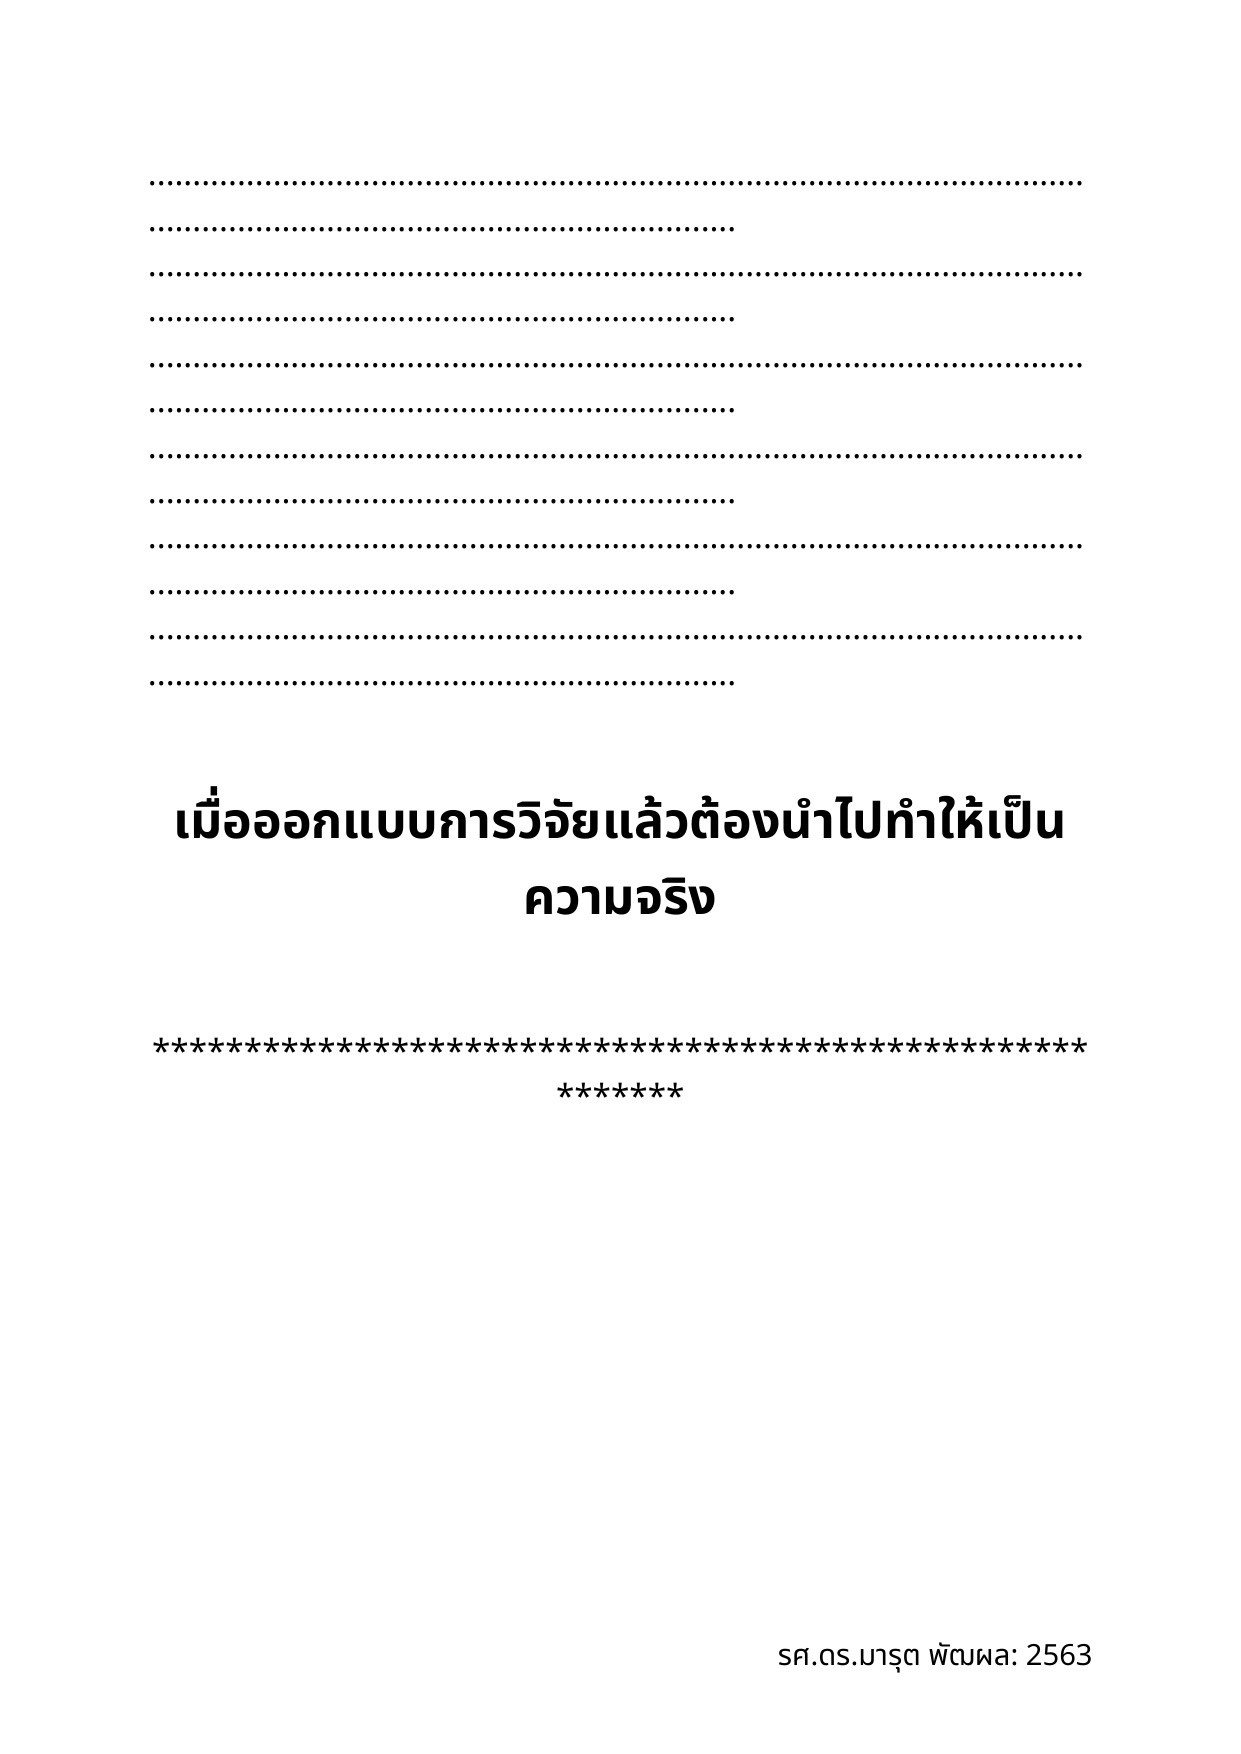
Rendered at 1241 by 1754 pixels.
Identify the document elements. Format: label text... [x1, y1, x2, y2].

text ********************************************************** [148, 1028, 1092, 1118]
text เมื่อออกแบบการวิจัยแล้วต้องนำไปทำให้เป็นความจริง [148, 786, 1092, 937]
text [148, 150, 1092, 241]
